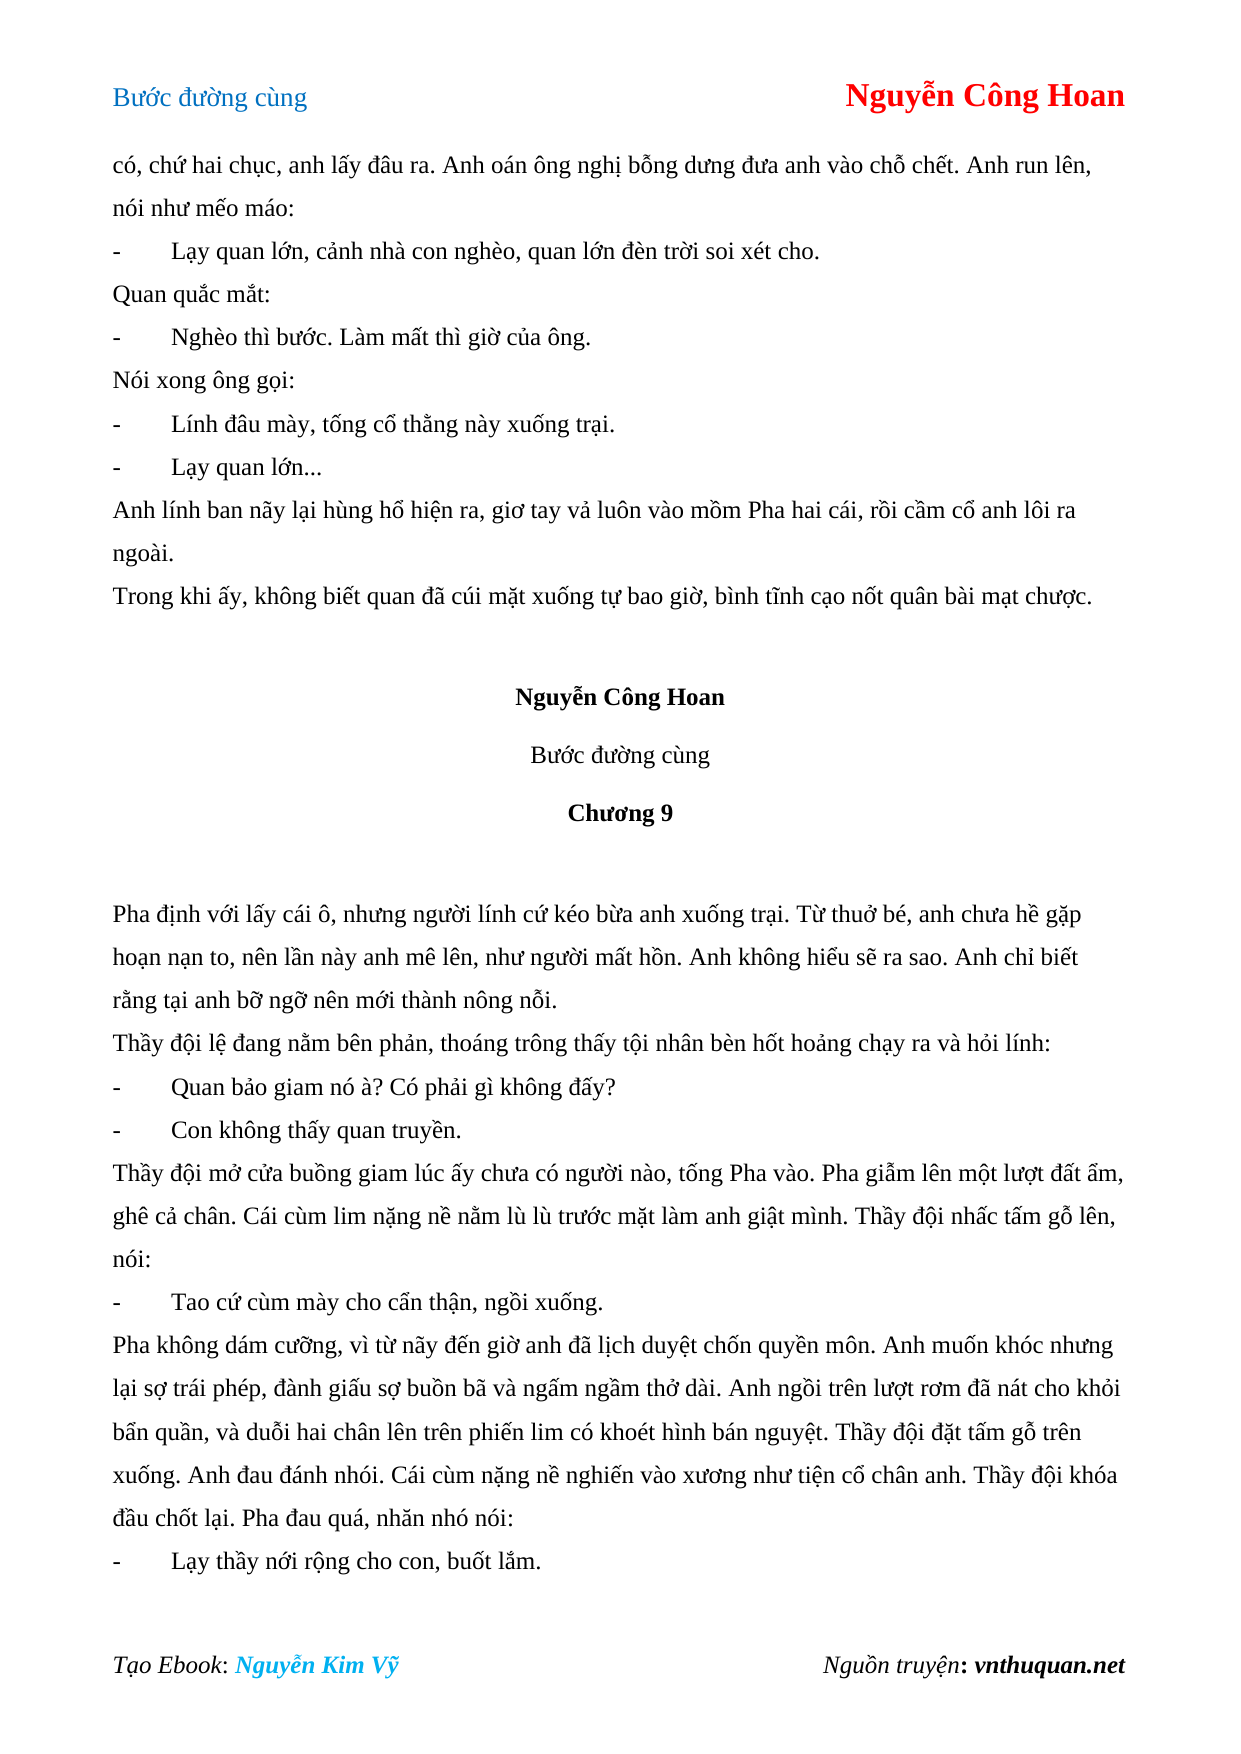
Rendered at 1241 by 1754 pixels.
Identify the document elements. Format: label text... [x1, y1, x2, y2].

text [112, 856, 1128, 1575]
text Chương 9 [112, 798, 1128, 827]
text Nguyễn Công Hoan [112, 682, 1128, 711]
text Bước đường cùng [112, 740, 1128, 769]
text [112, 150, 1128, 610]
